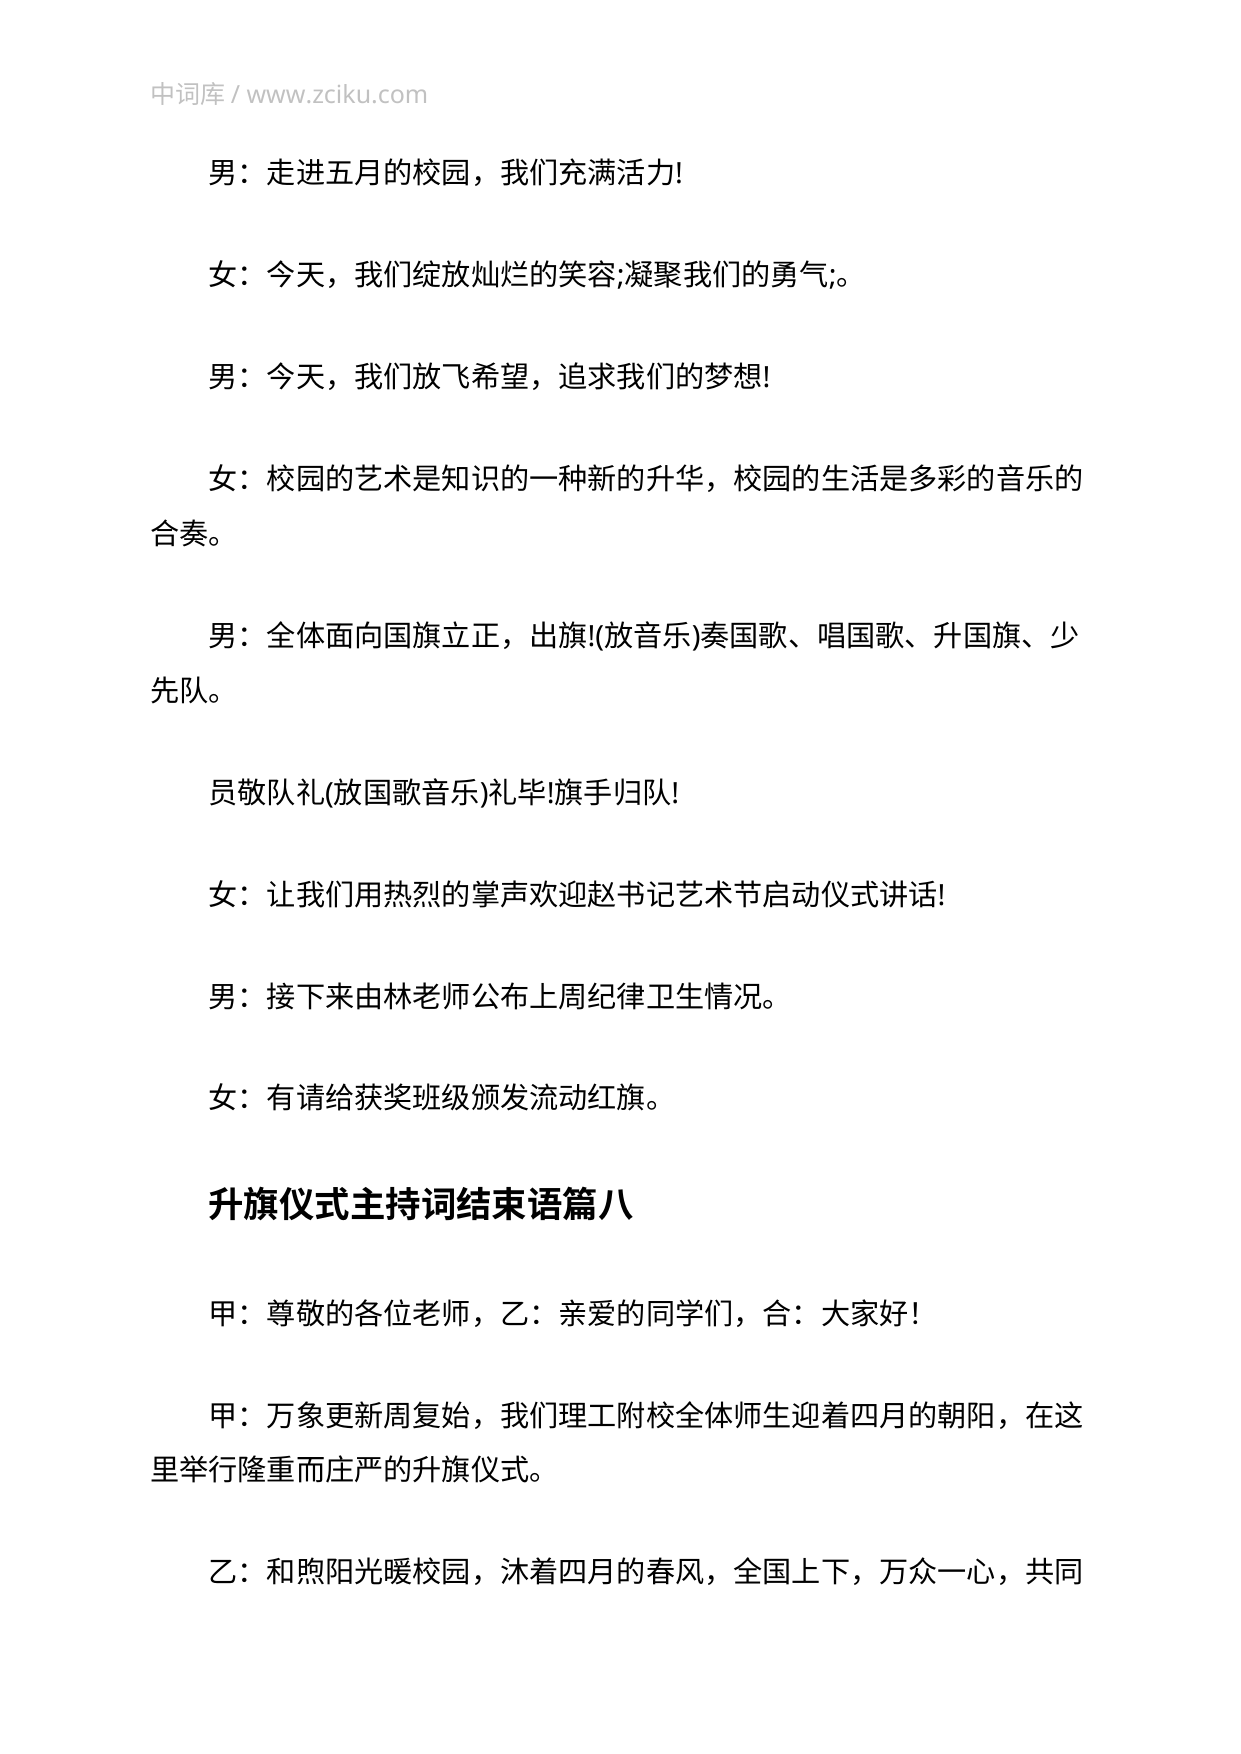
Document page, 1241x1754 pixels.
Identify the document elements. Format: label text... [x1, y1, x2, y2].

text 女：校园的艺术是知识的一种新的升华，校园的生活是多彩的音乐的合奏。 [150, 456, 1090, 553]
text 甲：尊敬的各位老师，乙：亲爱的同学们，合：大家好！ [150, 1290, 1090, 1333]
text 女：今天，我们绽放灿烂的笑容;凝聚我们的勇气;。 [150, 252, 1090, 294]
text 女：让我们用热烈的掌声欢迎赵书记艺术节启动仪式讲话! [150, 871, 1090, 914]
text 男：走进五月的校园，我们充满活力! [150, 150, 1090, 192]
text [150, 1549, 1090, 1591]
text 男：接下来由林老师公布上周纪律卫生情况。 [150, 973, 1090, 1016]
text 男：今天，我们放飞希望，追求我们的梦想! [150, 354, 1090, 396]
text 升旗仪式主持词结束语篇八 [150, 1177, 1090, 1228]
text 甲：万象更新周复始，我们理工附校全体师生迎着四月的朝阳，在这里举行隆重而庄严的升旗仪式。 [150, 1392, 1090, 1489]
text 女：有请给获奖班级颁发流动红旗。 [150, 1075, 1090, 1117]
text 员敬队礼(放国歌音乐)礼毕!旗手归队! [150, 769, 1090, 812]
text 男：全体面向国旗立正，出旗!(放音乐)奏国歌、唱国歌、升国旗、少先队。 [150, 613, 1090, 710]
